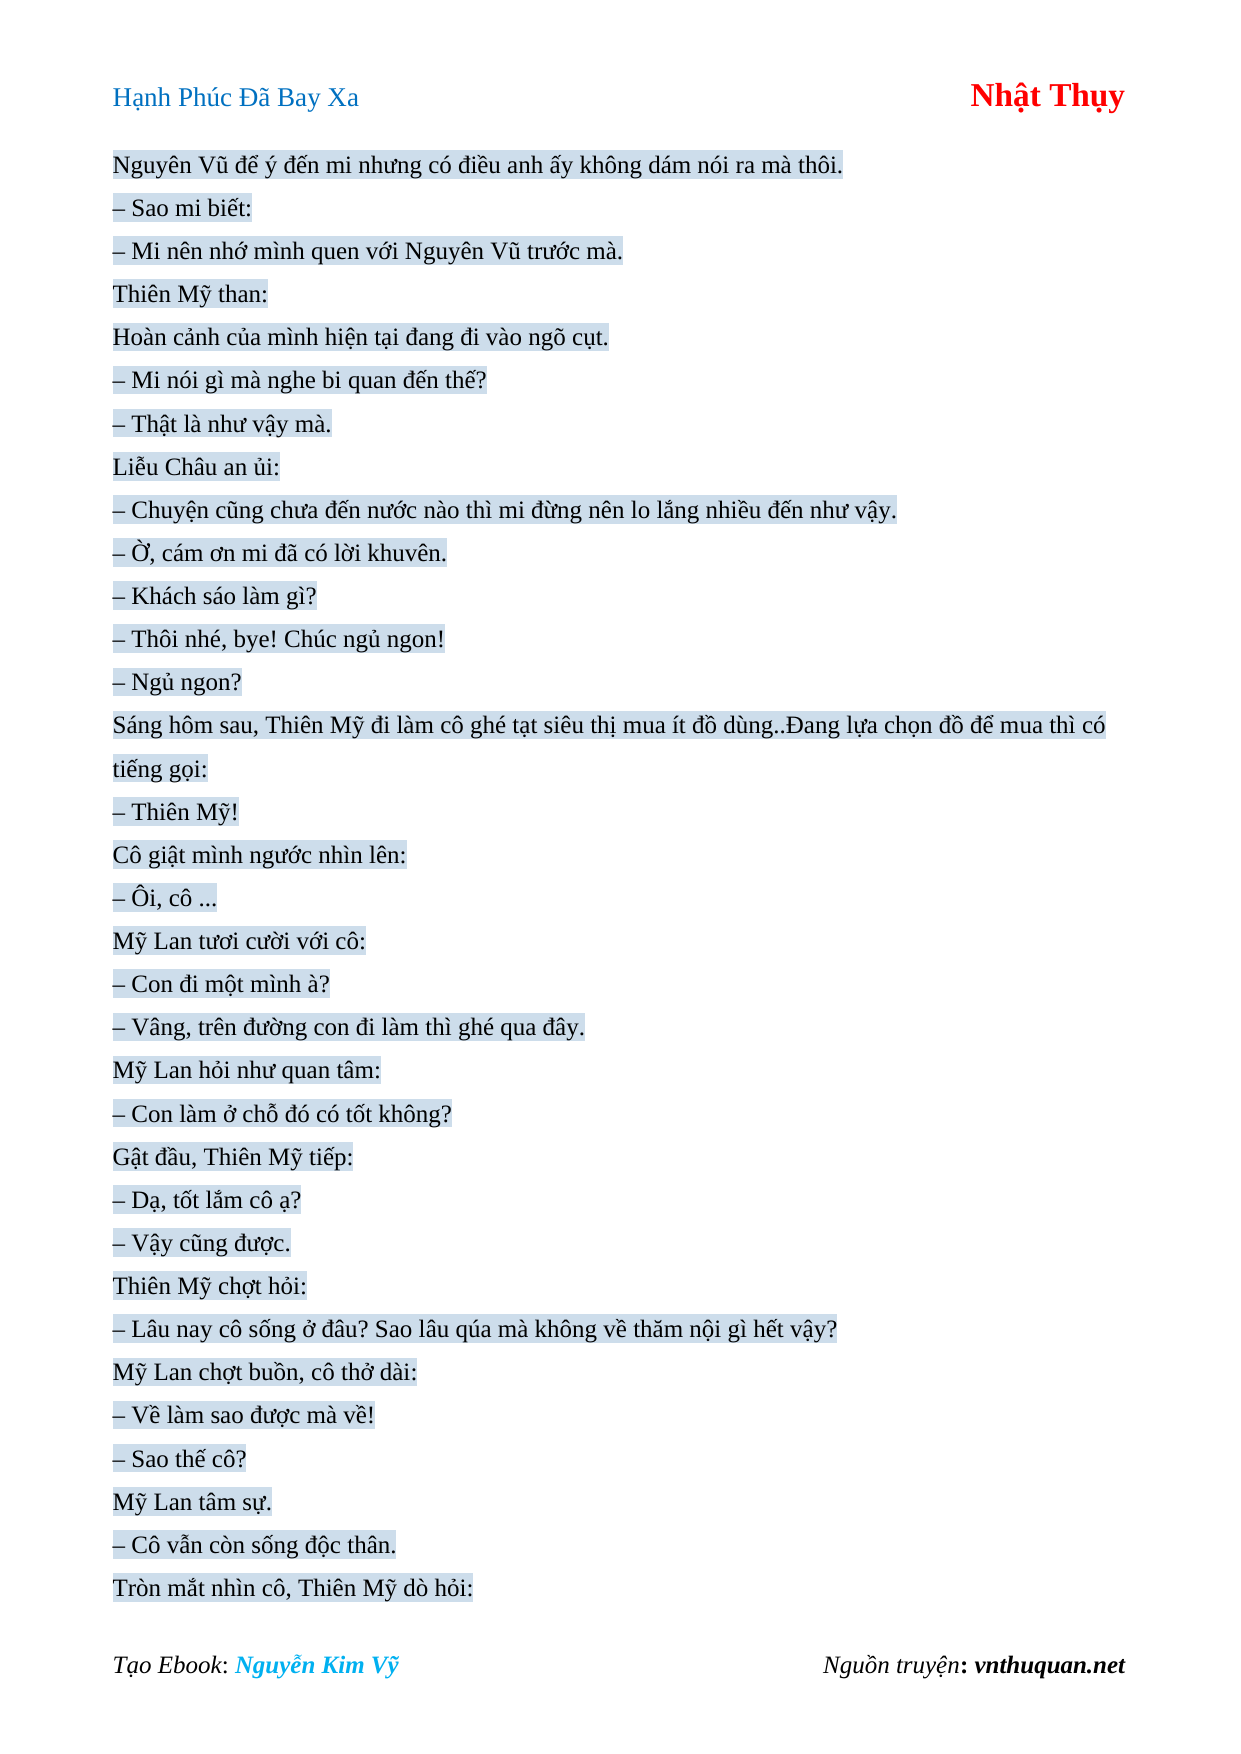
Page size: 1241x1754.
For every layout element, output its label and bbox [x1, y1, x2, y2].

text [112, 150, 1128, 1602]
